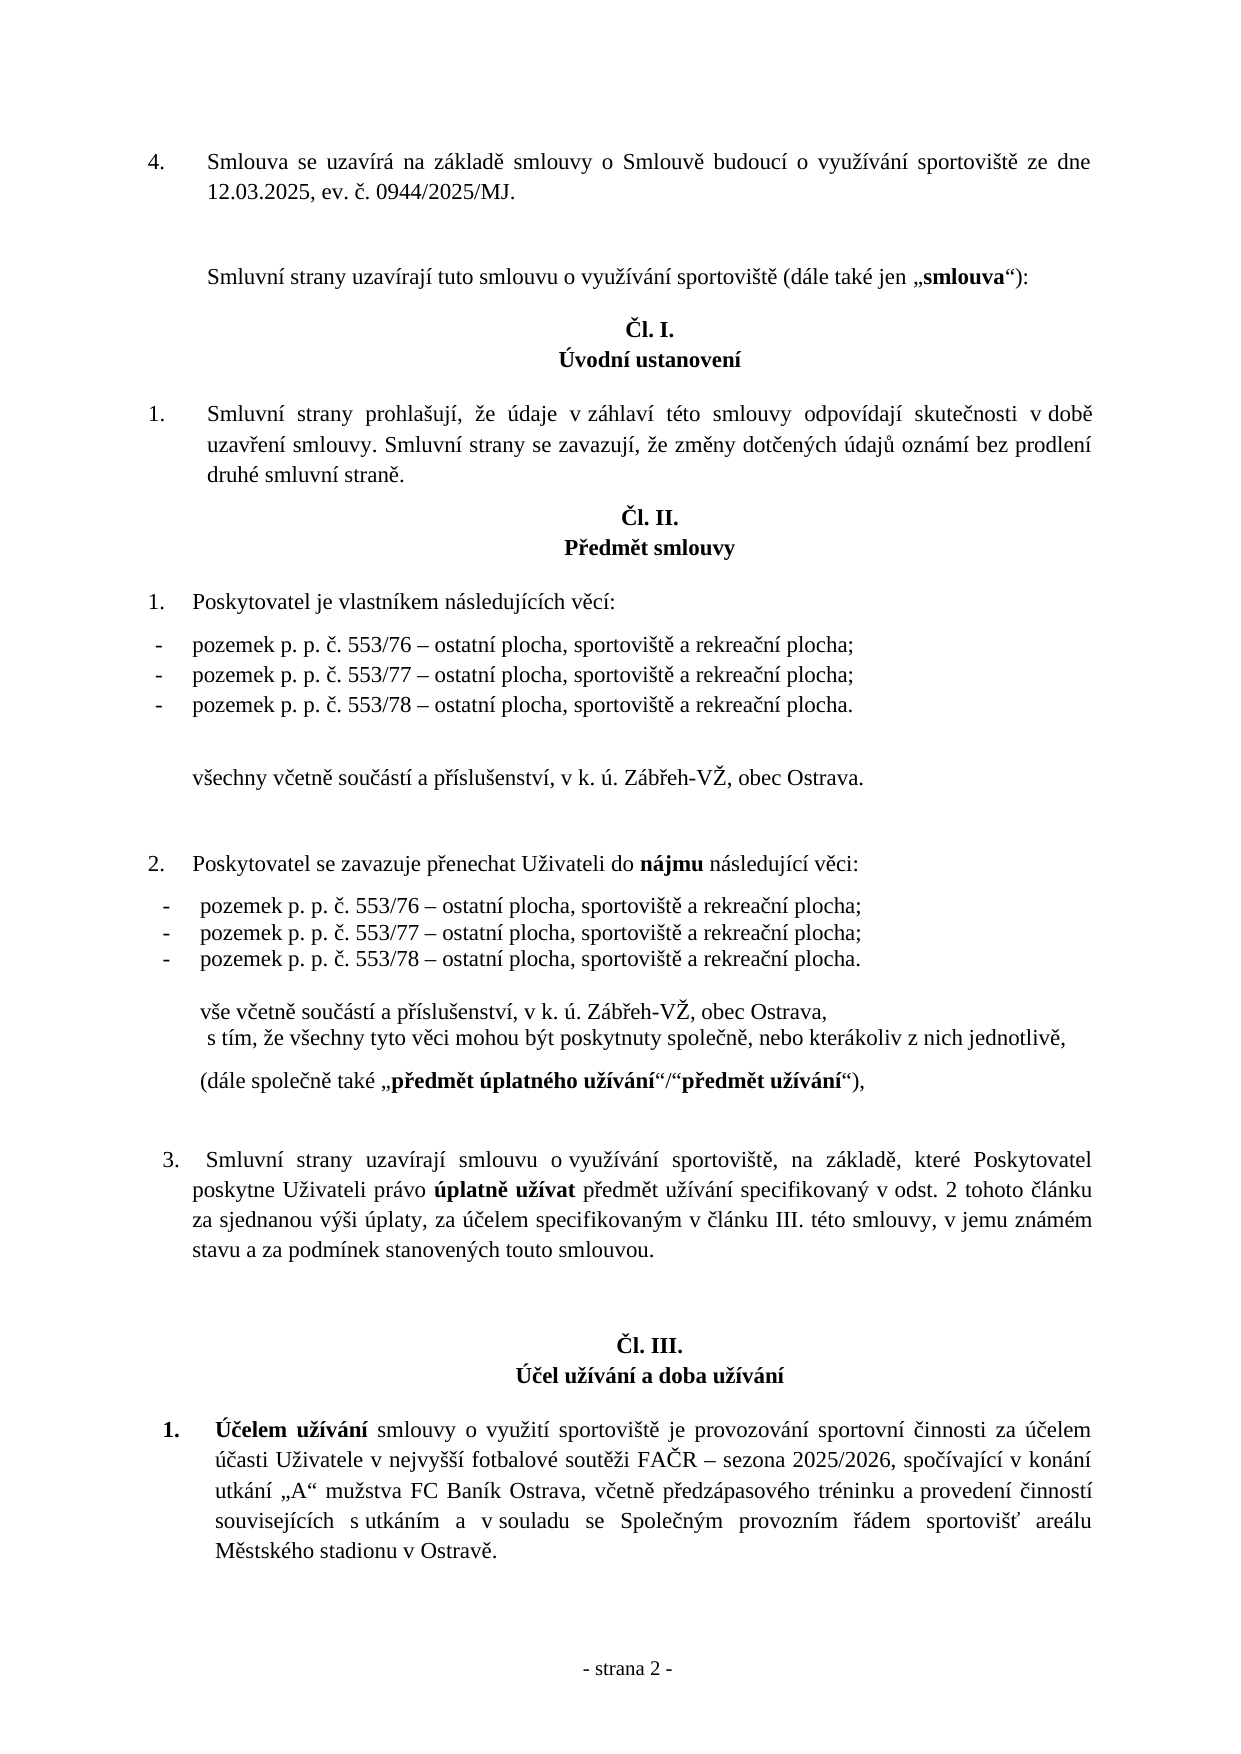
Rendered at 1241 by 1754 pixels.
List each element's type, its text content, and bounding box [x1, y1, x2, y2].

list pozemek p. p. č. 553/76 – ostatní plocha, sportoviště a rekreační plocha; [155, 631, 1092, 657]
list pozemek p. p. č. 553/78 – ostatní plocha, sportoviště a rekreační plocha. [155, 691, 1092, 718]
list pozemek p. p. č. 553/76 – ostatní plocha, sportoviště a rekreační plocha; [162, 892, 1092, 919]
text všechny včetně součástí a příslušenství, v k. ú. Zábřeh-VŽ, obec Ostrava. [192, 764, 1092, 791]
text Smluvní strany uzavírají tuto smlouvu o využívání sportoviště (dále také jen „smlouva“): [207, 263, 1092, 290]
text vše včetně součástí a příslušenství, v k. ú. Zábřeh-VŽ, obec Ostrava, [200, 998, 1092, 1024]
subtitle Účel užívání a doba užívání [207, 1362, 1092, 1388]
subtitle Čl. II. [207, 504, 1092, 530]
text 2. Poskytovatel se zavazuje přenechat Uživateli do nájmu následující věci: [148, 849, 1092, 876]
subtitle Čl. I. [207, 316, 1092, 342]
list Účelem užívání smlouvy o využití sportoviště je provozování sportovní činnosti za účelem účasti Uživatele v nejvyšší fotbalové soutěži FAČR – sezona 2025/2026, spočívající v konání utkání „A“ mužstva FC Baník Ostrava, včetně předzápasového tréninku a provedení činností souvisejících s utkáním a v souladu se Společným provozním řádem sportovišť areálu Městského stadionu v Ostravě. [162, 1416, 1092, 1563]
subtitle Čl. III. [207, 1332, 1092, 1358]
subtitle Předmět smlouvy [207, 534, 1092, 560]
list pozemek p. p. č. 553/77 – ostatní plocha, sportoviště a rekreační plocha; [162, 919, 1092, 945]
list Smlouva se uzavírá na základě smlouvy o Smlouvě budoucí o využívání sportoviště ze dne 12.03.2025, ev. č. 0944/2025/MJ. [148, 148, 1092, 204]
list Smluvní strany prohlašují, že údaje v záhlaví této smlouvy odpovídají skutečnosti v době uzavření smlouvy. Smluvní strany se zavazují, že změny dotčených údajů oznámí bez prodlení druhé smluvní straně. [148, 401, 1092, 487]
text 3. Smluvní strany uzavírají smlouvu o využívání sportoviště, na základě, které Poskytovatel poskytne Uživateli právo úplatně užívat předmět užívání specifikovaný v odst. 2 tohoto článku za sjednanou výši úplaty, za účelem specifikovaným v článku III. této smlouvy, v jemu známém stavu a za podmínek stanovených touto smlouvou. [162, 1146, 1092, 1263]
text s tím, že všechny tyto věci mohou být poskytnuty společně, nebo kterákoliv z nich jednotlivě, [207, 1024, 1092, 1050]
list pozemek p. p. č. 553/78 – ostatní plocha, sportoviště a rekreační plocha. [162, 945, 1092, 971]
subtitle Úvodní ustanovení [207, 346, 1092, 373]
list Poskytovatel je vlastníkem následujících věcí: [148, 588, 1092, 614]
list pozemek p. p. č. 553/77 – ostatní plocha, sportoviště a rekreační plocha; [155, 661, 1092, 687]
text (dále společně také „předmět úplatného užívání“/“předmět užívání“), [200, 1067, 1092, 1093]
